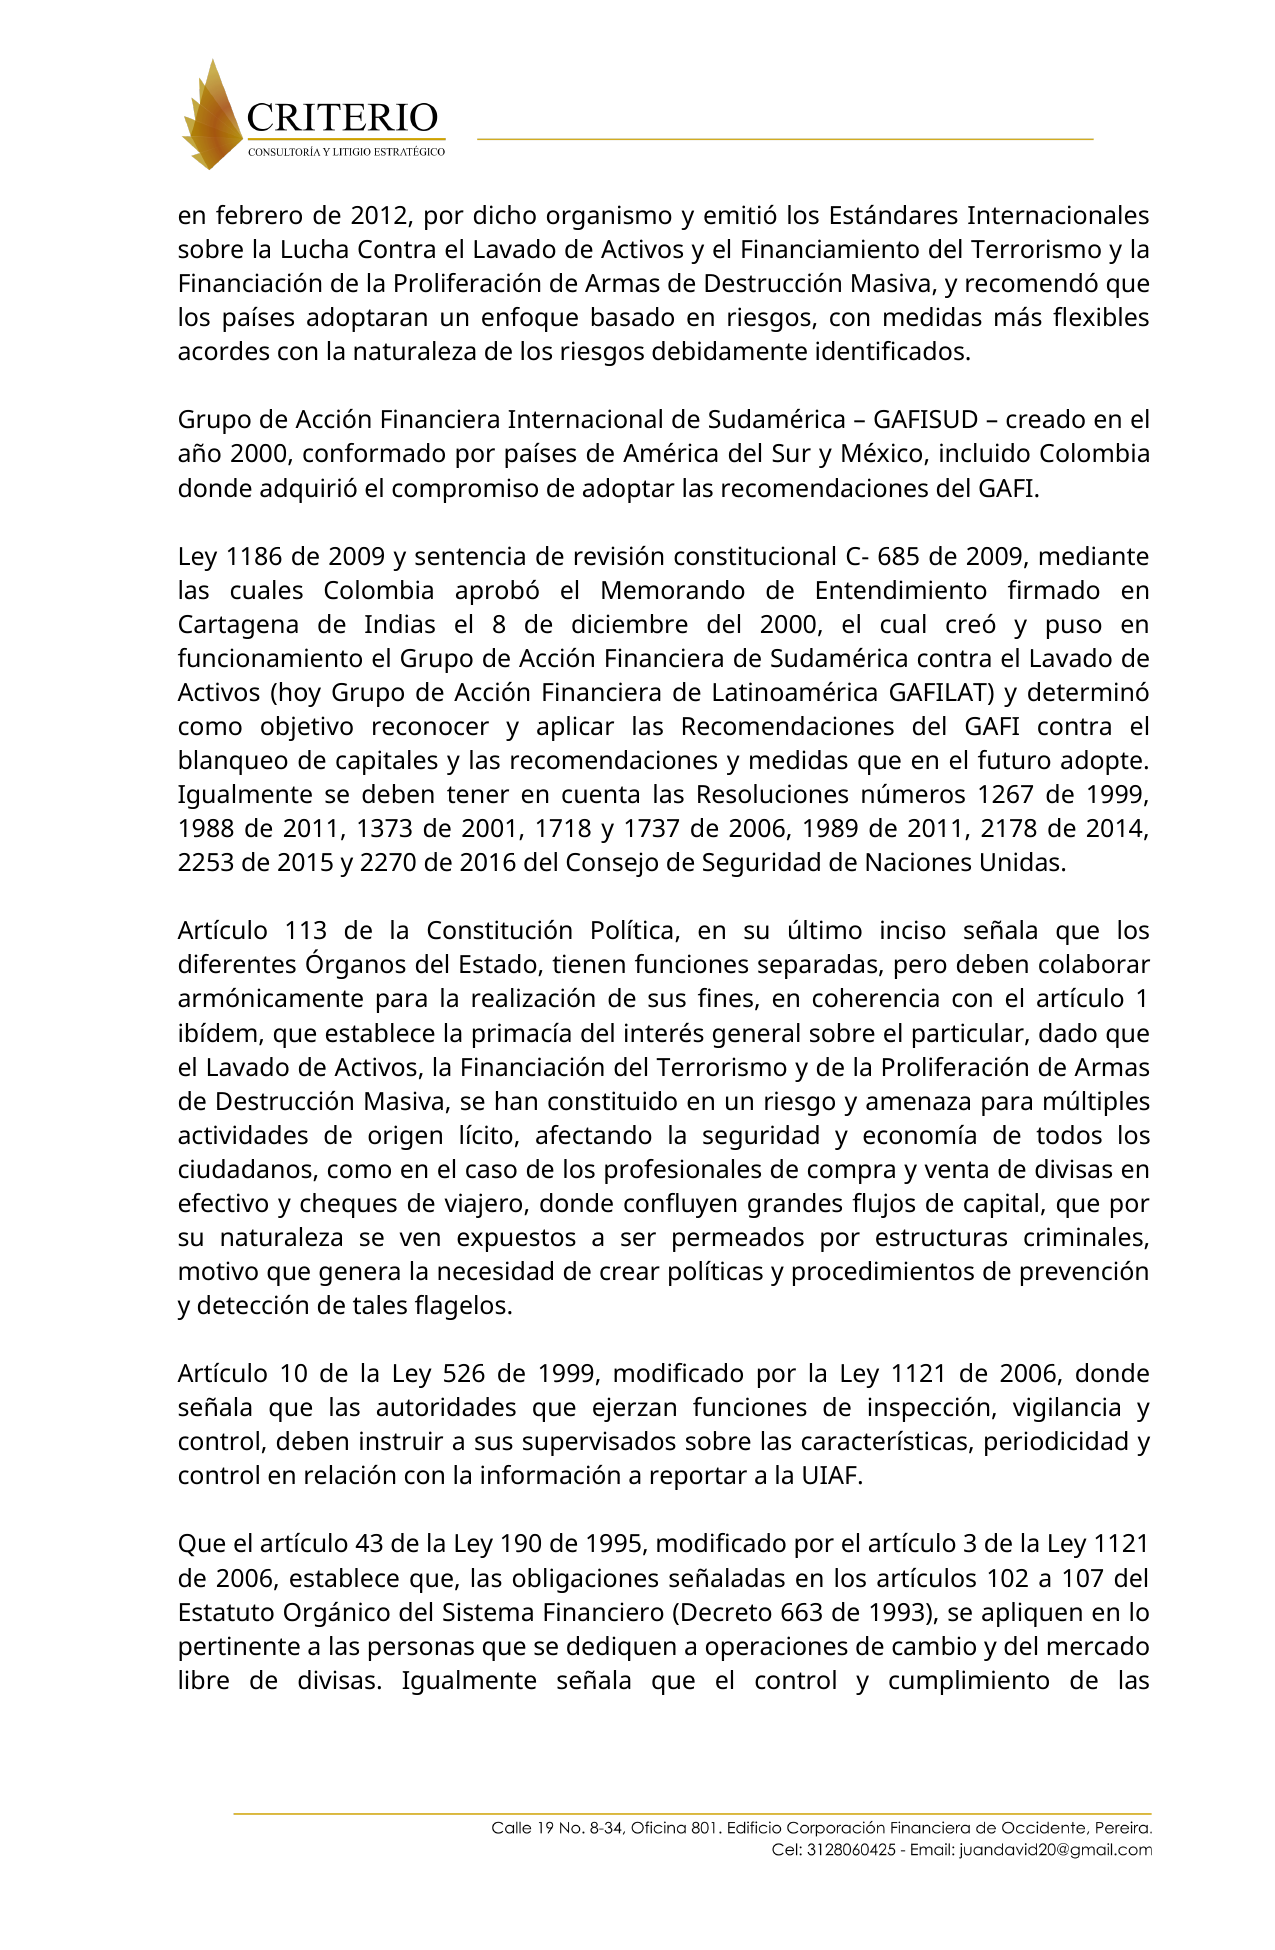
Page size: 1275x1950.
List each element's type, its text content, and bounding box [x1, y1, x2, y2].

text Artículo 10 de la Ley 526 de 1999, modificado por la Ley 1121 de 2006, donde señala que las autoridades que ejerzan funciones de inspección, vigilancia y control, deben instruir a sus supervisados sobre las características, periodicidad y control en relación con la información a reportar a la UIAF. [177, 1356, 1152, 1492]
text Grupo de Acción Financiera Internacional de Sudamérica – GAFISUD – creado en el año 2000, conformado por países de América del Sur y México, incluido Colombia donde adquirió el compromiso de adoptar las recomendaciones del GAFI. [177, 402, 1152, 504]
text Artículo 113 de la Constitución Política, en su último inciso señala que los diferentes Órganos del Estado, tienen funciones separadas, pero deben colaborar armónicamente para la realización de sus fines, en coherencia con el artículo 1 ibídem, que establece la primacía del interés general sobre el particular, dado que el Lavado de Activos, la Financiación del Terrorismo y de la Proliferación de Armas de Destrucción Masiva, se han constituido en un riesgo y amenaza para múltiples actividades de origen lícito, afectando la seguridad y economía de todos los ciudadanos, como en el caso de los profesionales de compra y venta de divisas en efectivo y cheques de viajero, donde confluyen grandes flujos de capital, que por su naturaleza se ven expuestos a ser permeados por estructuras criminales, motivo que genera la necesidad de crear políticas y procedimientos de prevención y detección de tales flagelos. [177, 913, 1152, 1322]
picture [182, 1787, 1152, 1912]
picture [150, 35, 1125, 193]
text Ley 1186 de 2009 y sentencia de revisión constitucional C- 685 de 2009, mediante las cuales Colombia aprobó el Memorando de Entendimiento firmado en Cartagena de Indias el 8 de diciembre del 2000, el cual creó y puso en funcionamiento el Grupo de Acción Financiera de Sudamérica contra el Lavado de Activos (hoy Grupo de Acción Financiera de Latinoamérica GAFILAT) y determinó como objetivo reconocer y aplicar las Recomendaciones del GAFI contra el blanqueo de capitales y las recomendaciones y medidas que en el futuro adopte. Igualmente se deben tener en cuenta las Resoluciones números 1267 de 1999, 1988 de 2011, 1373 de 2001, 1718 y 1737 de 2006, 1989 de 2011, 2178 de 2014, 2253 de 2015 y 2270 de 2016 del Consejo de Seguridad de Naciones Unidas. [177, 538, 1152, 879]
